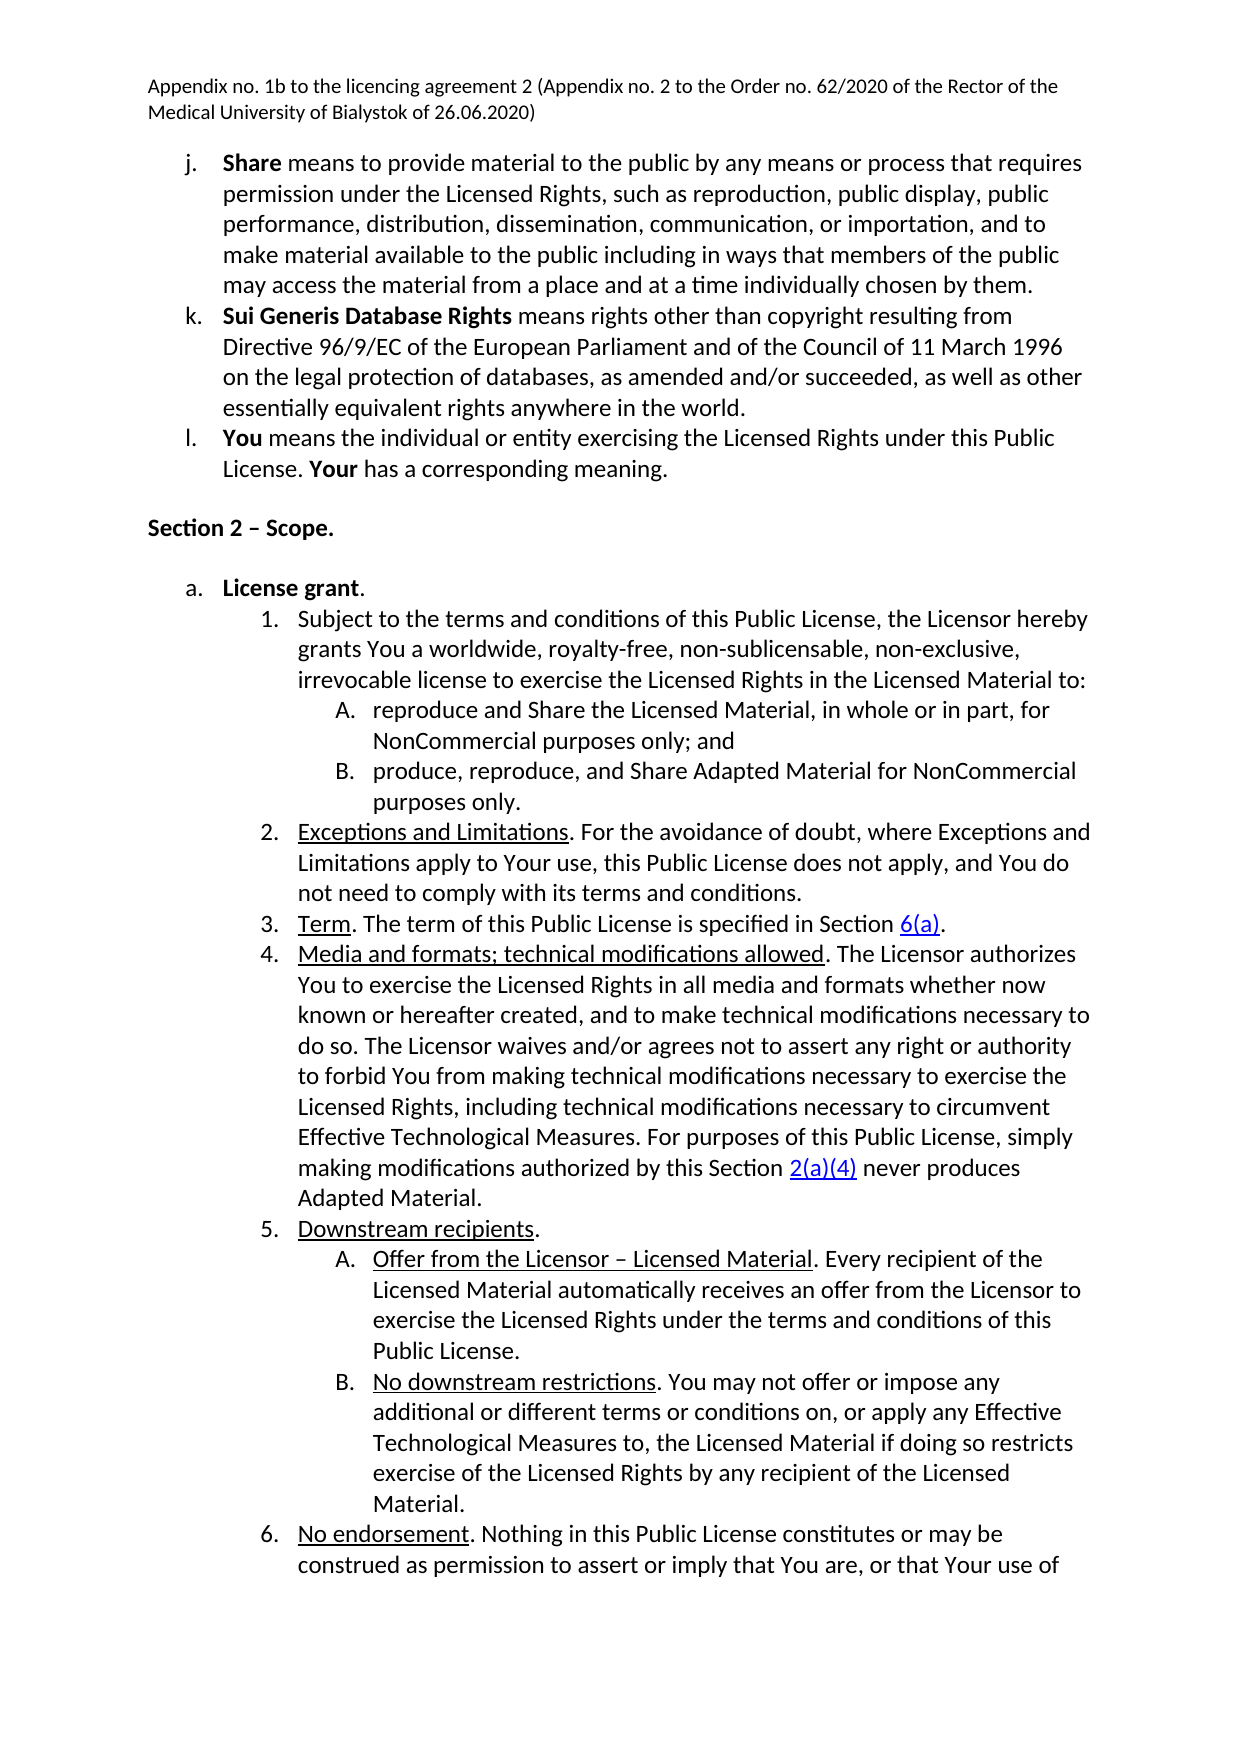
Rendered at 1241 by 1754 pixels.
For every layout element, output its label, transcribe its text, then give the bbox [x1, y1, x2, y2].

list produce, reproduce, and Share Adapted Material for NonCommercial purposes only. [335, 755, 1093, 816]
list reproduce and Share the Licensed Material, in whole or in part, for NonCommercial purposes only; and [335, 694, 1093, 755]
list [260, 1518, 1093, 1579]
list Sui Generis Database Rights means rights other than copyright resulting from Directive 96/9/EC of the European Parliament and of the Council of 11 March 1996 on the legal protection of databases, as amended and/or succeeded, as well as other essentially equivalent rights anywhere in the world. [185, 300, 1093, 422]
list License grant. [185, 572, 1093, 603]
list Subject to the terms and conditions of this Public License, the Licensor hereby grants You a worldwide, royalty-free, non-sublicensable, non-exclusive, irrevocable license to exercise the Licensed Rights in the Licensed Material to: [260, 603, 1093, 694]
list Share means to provide material to the public by any means or process that requires permission under the Licensed Rights, such as reproduction, public display, public performance, distribution, dissemination, communication, or importation, and to make material available to the public including in ways that members of the public may access the material from a place and at a time individually chosen by them. [185, 148, 1093, 300]
list Offer from the Licensor – Licensed Material. Every recipient of the Licensed Material automatically receives an offer from the Licensor to exercise the Licensed Rights under the terms and conditions of this Public License. [335, 1244, 1093, 1366]
list No downstream restrictions. You may not offer or impose any additional or different terms or conditions on, or apply any Effective Technological Measures to, the Licensed Material if doing so restricts exercise of the Licensed Rights by any recipient of the Licensed Material. [335, 1366, 1093, 1518]
list You means the individual or entity exercising the Licensed Rights under this Public License. Your has a corresponding meaning. [185, 422, 1093, 483]
list Exceptions and Limitations. For the avoidance of doubt, where Exceptions and Limitations apply to Your use, this Public License does not apply, and You do not need to comply with its terms and conditions. [260, 816, 1093, 908]
subtitle Section 2 – Scope. [148, 512, 1093, 543]
list Downstream recipients. [260, 1213, 1093, 1244]
list Media and formats; technical modifications allowed. The Licensor authorizes You to exercise the Licensed Rights in all media and formats whether now known or hereafter created, and to make technical modifications necessary to do so. The Licensor waives and/or agrees not to assert any right or authority to forbid You from making technical modifications necessary to exercise the Licensed Rights, including technical modifications necessary to circumvent Effective Technological Measures. For purposes of this Public License, simply making modifications authorized by this Section 2(a)(4) never produces Adapted Material. [260, 938, 1093, 1213]
list Term. The term of this Public License is specified in Section 6(a). [260, 908, 1093, 938]
